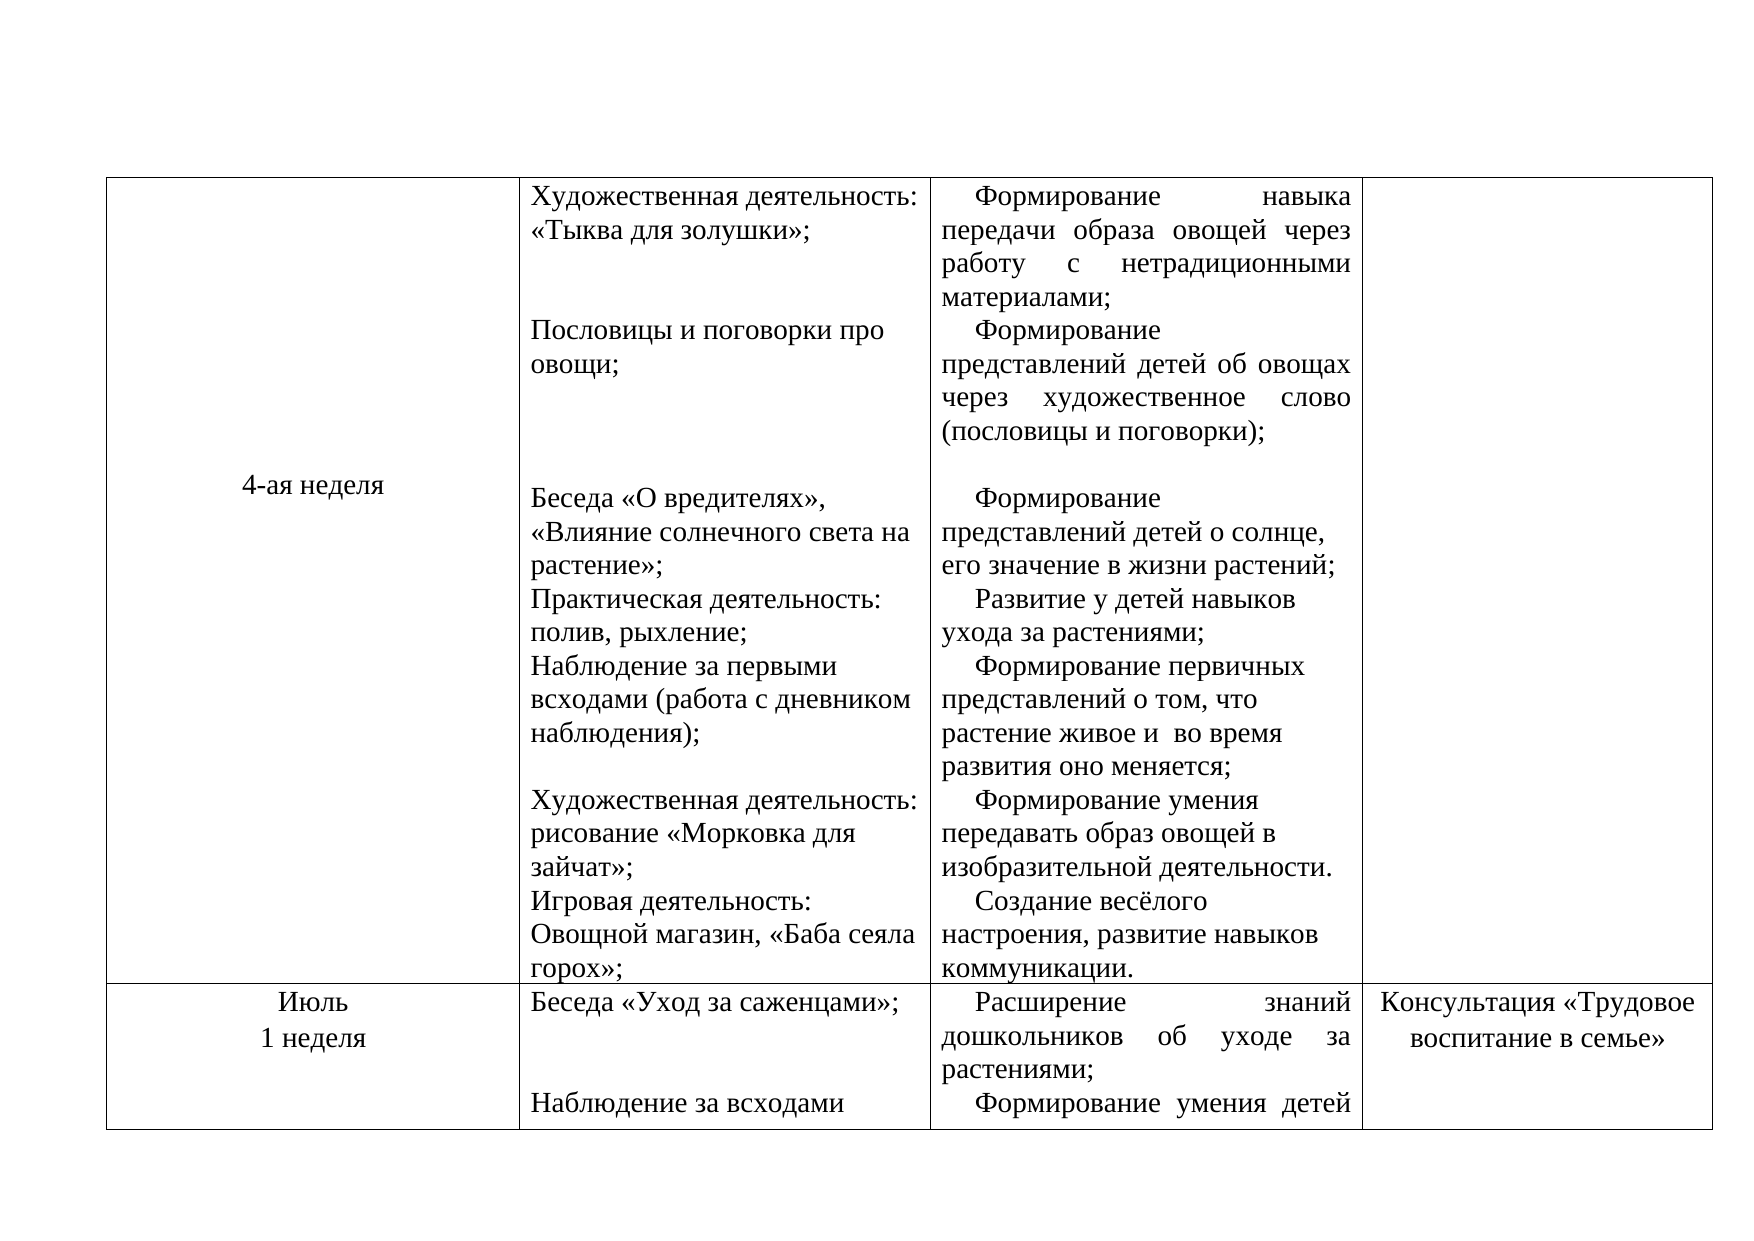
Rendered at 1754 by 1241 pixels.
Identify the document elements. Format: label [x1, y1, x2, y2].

table_cell [107, 984, 519, 1129]
table_cell [520, 984, 930, 1129]
table_cell [931, 984, 1362, 1129]
table_cell [1363, 178, 1712, 983]
table_cell [931, 178, 1362, 983]
table_cell [1363, 984, 1712, 1129]
table_cell [107, 178, 519, 983]
table_cell [520, 178, 930, 983]
